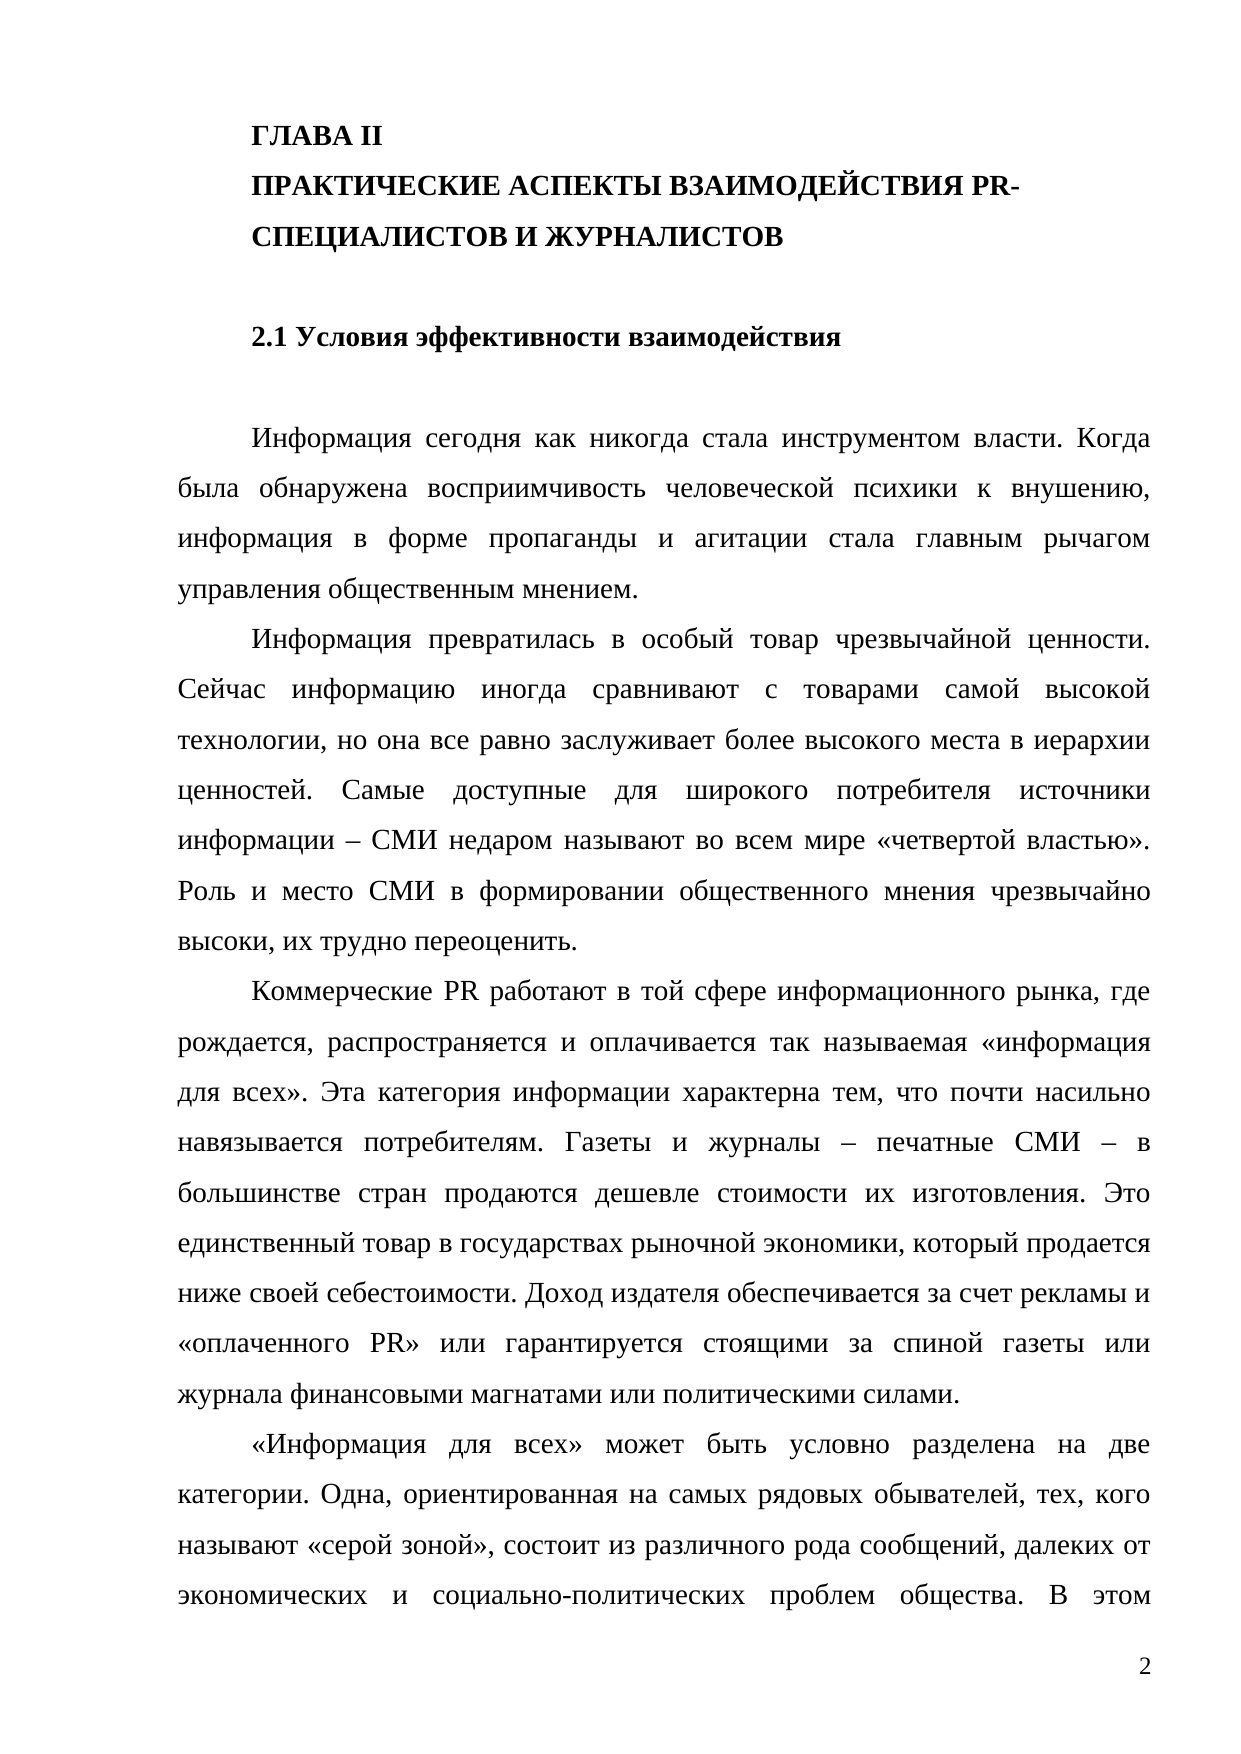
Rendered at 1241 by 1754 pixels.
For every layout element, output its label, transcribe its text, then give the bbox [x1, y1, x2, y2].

text 2.1 Условия эффективности взаимодействия [177, 319, 1152, 353]
text Информация превратилась в особый товар чрезвычайной ценности. Сейчас информацию иногда сравнивают с товарами самой высокой технологии, но она все равно заслуживает более высокого места в иерархии ценностей. Самые доступные для широкого потребителя источники информации – СМИ недаром называют во всем мире «четвертой властью». Роль и место СМИ в формировании общественного мнения чрезвычайно высоки, их трудно переоценить. [177, 621, 1152, 957]
text Информация сегодня как никогда стала инструментом власти. Когда была обнаружена восприимчивость человеческой психики к внушению, информация в форме пропаганды и агитации стала главным рычагом управления общественным мнением. [177, 420, 1152, 604]
text ПРАКТИЧЕСКИЕ АСПЕКТЫ ВЗАИМОДЕЙСТВИЯ PR-СПЕЦИАЛИСТОВ И ЖУРНАЛИСТОВ [251, 168, 1152, 252]
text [177, 1426, 1152, 1611]
text Коммерческие PR работают в той сфере информационного рынка, где рождается, распространяется и оплачивается так называемая «информация для всех». Эта категория информации характерна тем, что почти насильно навязывается потребителям. Газеты и журналы – печатные СМИ – в большинстве стран продаются дешевле стоимости их изготовления. Это единственный товар в государствах рыночной экономики, который продается ниже своей себестоимости. Доход издателя обеспечивается за счет рекламы и «оплаченного PR» или гарантируется стоящими за спиной газеты или журнала финансовыми магнатами или политическими силами. [177, 973, 1152, 1409]
text ГЛАВА II [177, 118, 1152, 152]
